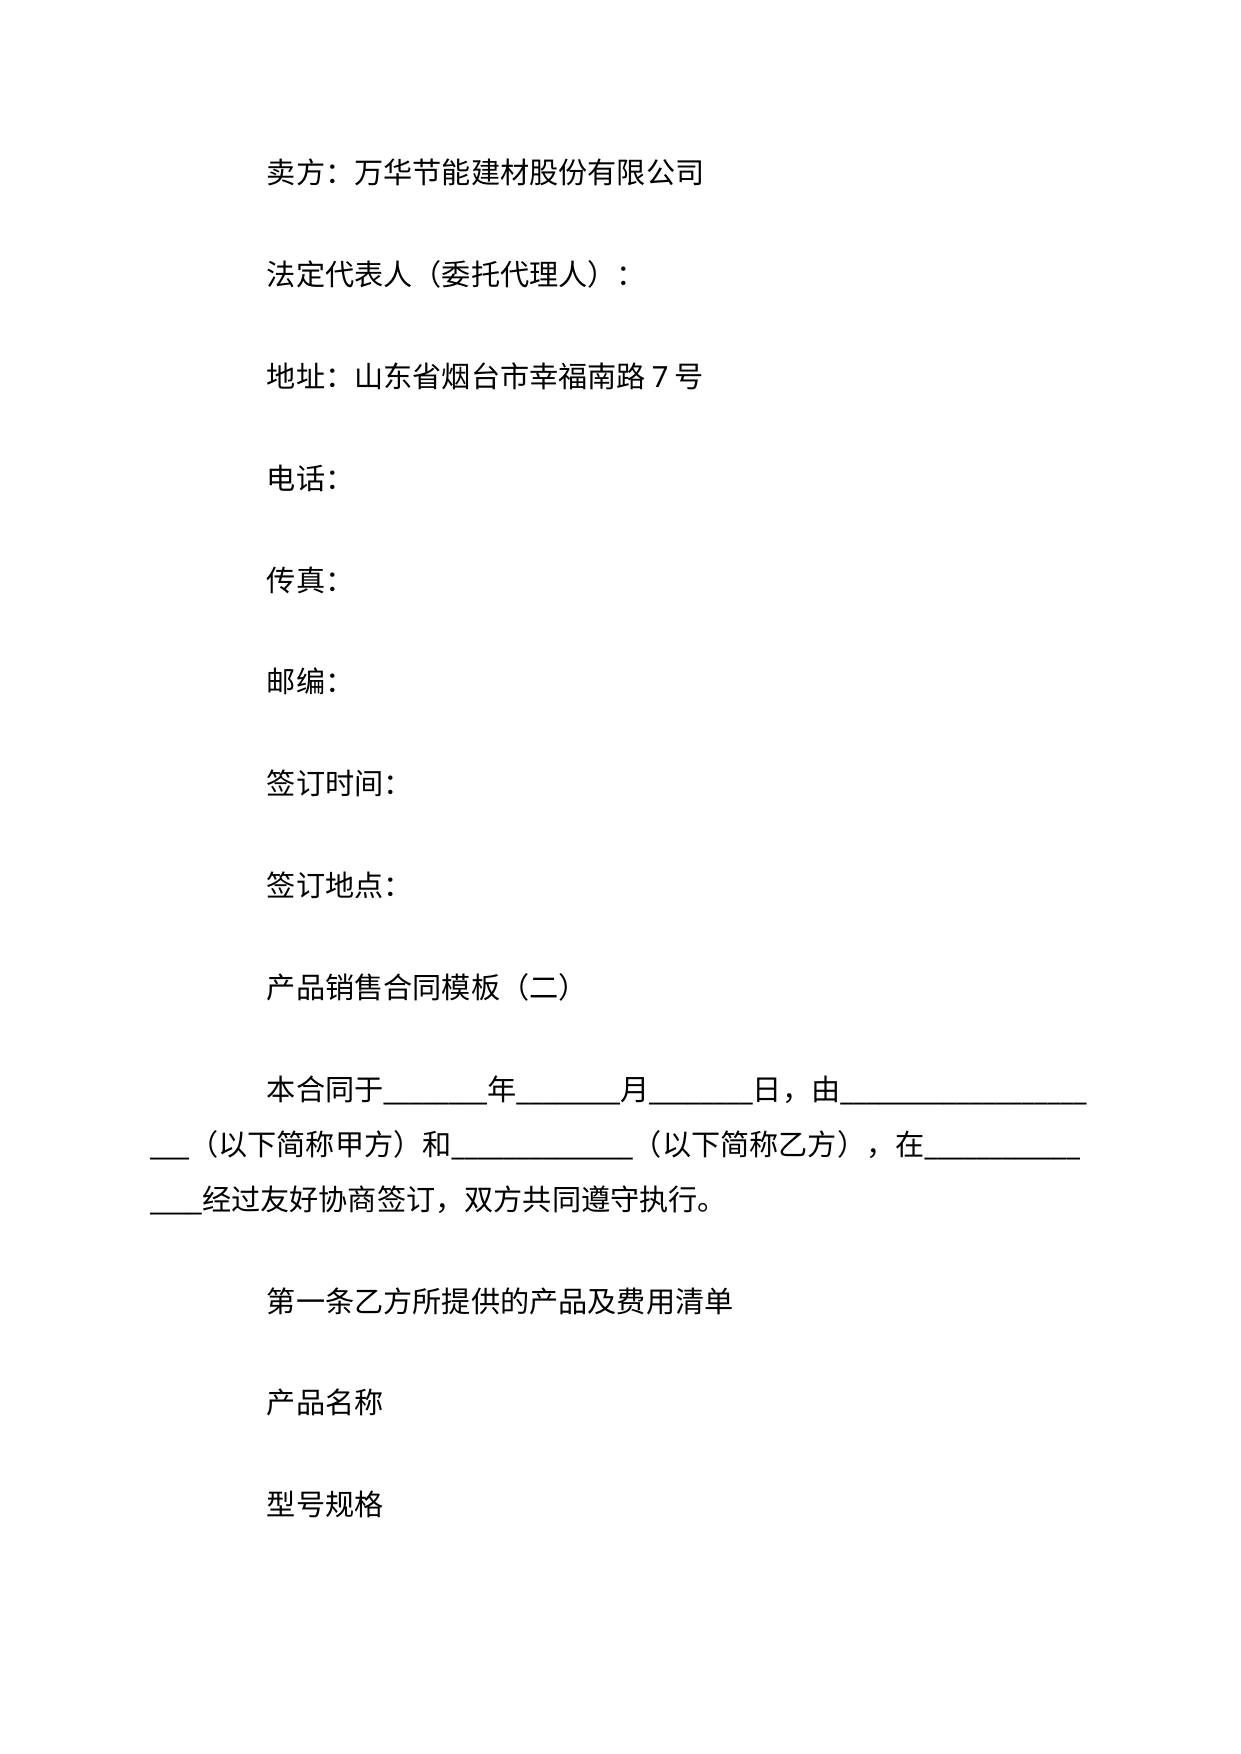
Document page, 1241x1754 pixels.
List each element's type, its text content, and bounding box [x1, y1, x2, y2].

text 签订时间： [150, 761, 1090, 803]
text 第一条乙方所提供的产品及费用清单 [150, 1278, 1090, 1320]
text 法定代表人（委托代理人）： [150, 252, 1090, 294]
text 邮编： [150, 659, 1090, 701]
text 传真： [150, 557, 1090, 599]
text 卖方：万华节能建材股份有限公司 [150, 150, 1090, 192]
text 签订地点： [150, 863, 1090, 905]
text 本合同于________年________月________日，由______________________（以下简称甲方）和______________（以下简称乙方），在________________经过友好协商签订，双方共同遵守执行。 [150, 1066, 1090, 1218]
text 地址：山东省烟台市幸福南路7号 [150, 353, 1090, 396]
text 产品销售合同模板（二） [150, 964, 1090, 1007]
text 型号规格 [150, 1482, 1090, 1524]
text 产品名称 [150, 1380, 1090, 1422]
text 电话： [150, 456, 1090, 498]
